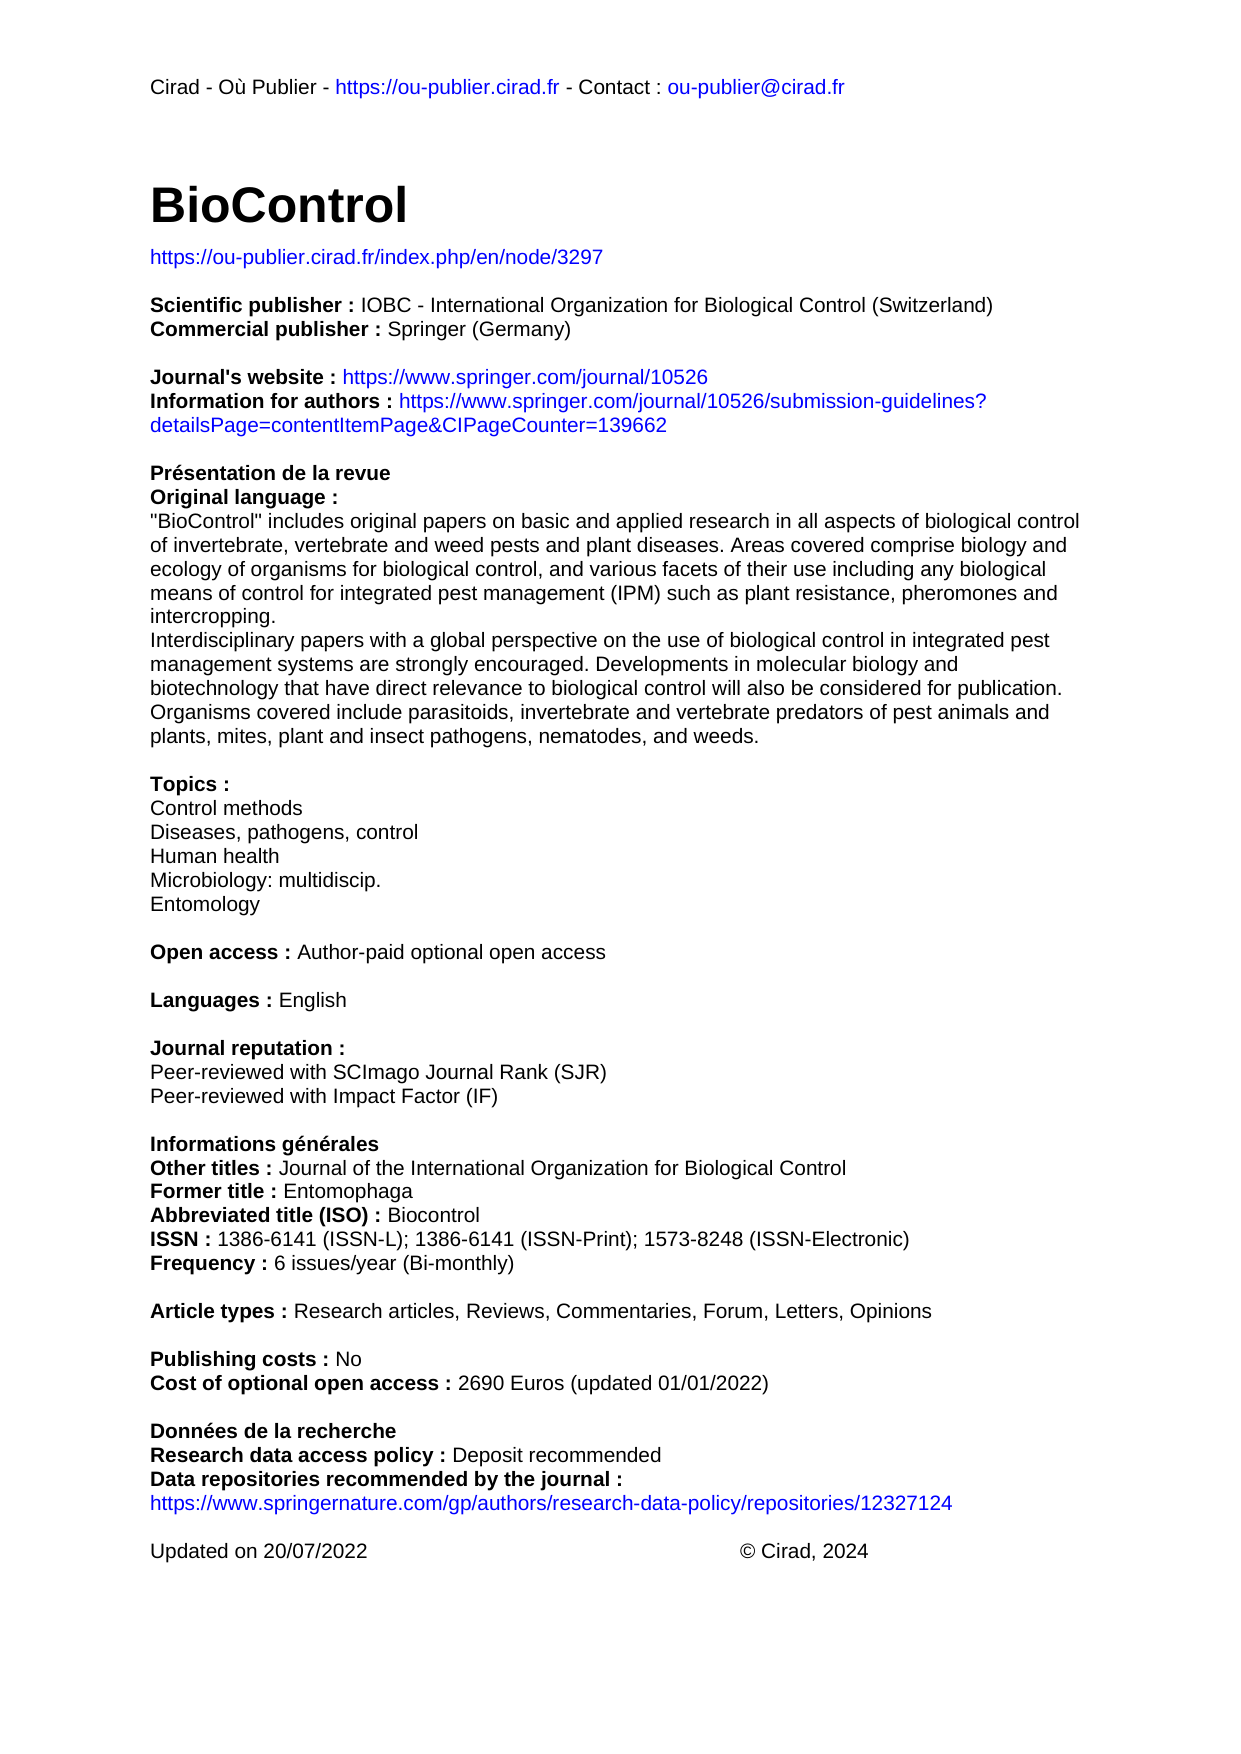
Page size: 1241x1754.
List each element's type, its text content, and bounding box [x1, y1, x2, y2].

text Scientific publisher : IOBC - International Organization for Biological Control (Switzerland)Commercial publisher : Springer (Germany)Journal's website : https://www.springer.com/journal/10526Information for authors : https://www.springer.com/journal/10526/submission-guidelines?detailsPage=contentItemPage&CIPageCounter=139662Présentation de la revueOriginal language : [150, 269, 1090, 508]
subtitle BioControl [150, 175, 1090, 232]
text https://ou-publier.cirad.fr/index.php/en/node/3297 [150, 245, 1090, 269]
text Article types : Research articles, Reviews, Commentaries, Forum, Letters, OpinionsPublishing costs : NoCost of optional open access : 2690 Euros (updated 01/01/2022)Données de la rechercheResearch data access policy : Deposit recommendedData repositories recommended by the journal : https://www.springernature.com/gp/authors/research-data-policy/repositories/12327124Updated on 20/07/2022 © Cirad, 2024 [150, 1275, 1090, 1563]
text Topics : Control methodsDiseases, pathogens, controlHuman healthMicrobiology: multidiscip.EntomologyOpen access : Author-paid optional open accessLanguages : EnglishJournal reputation : Peer-reviewed with SCImago Journal Rank (SJR)Peer-reviewed with Impact Factor (IF)Informations généralesOther titles : Journal of the International Organization for Biological ControlFormer title : EntomophagaAbbreviated title (ISO) : BiocontrolISSN : 1386-6141 (ISSN-L); 1386-6141 (ISSN-Print); 1573-8248 (ISSN-Electronic)Frequency : 6 issues/year (Bi-monthly) [150, 772, 1090, 1275]
text "BioControl" includes original papers on basic and applied research in all aspects of biological control of invertebrate, vertebrate and weed pests and plant diseases. Areas covered comprise biology and ecology of organisms for biological control, and various facets of their use including any biological means of control for integrated pest management (IPM) such as plant resistance, pheromones and intercropping.Interdisciplinary papers with a global perspective on the use of biological control in integrated pest management systems are strongly encouraged. Developments in molecular biology and biotechnology that have direct relevance to biological control will also be considered for publication.Organisms covered include parasitoids, invertebrate and vertebrate predators of pest animals and plants, mites, plant and insect pathogens, nematodes, and weeds. [150, 508, 1090, 748]
